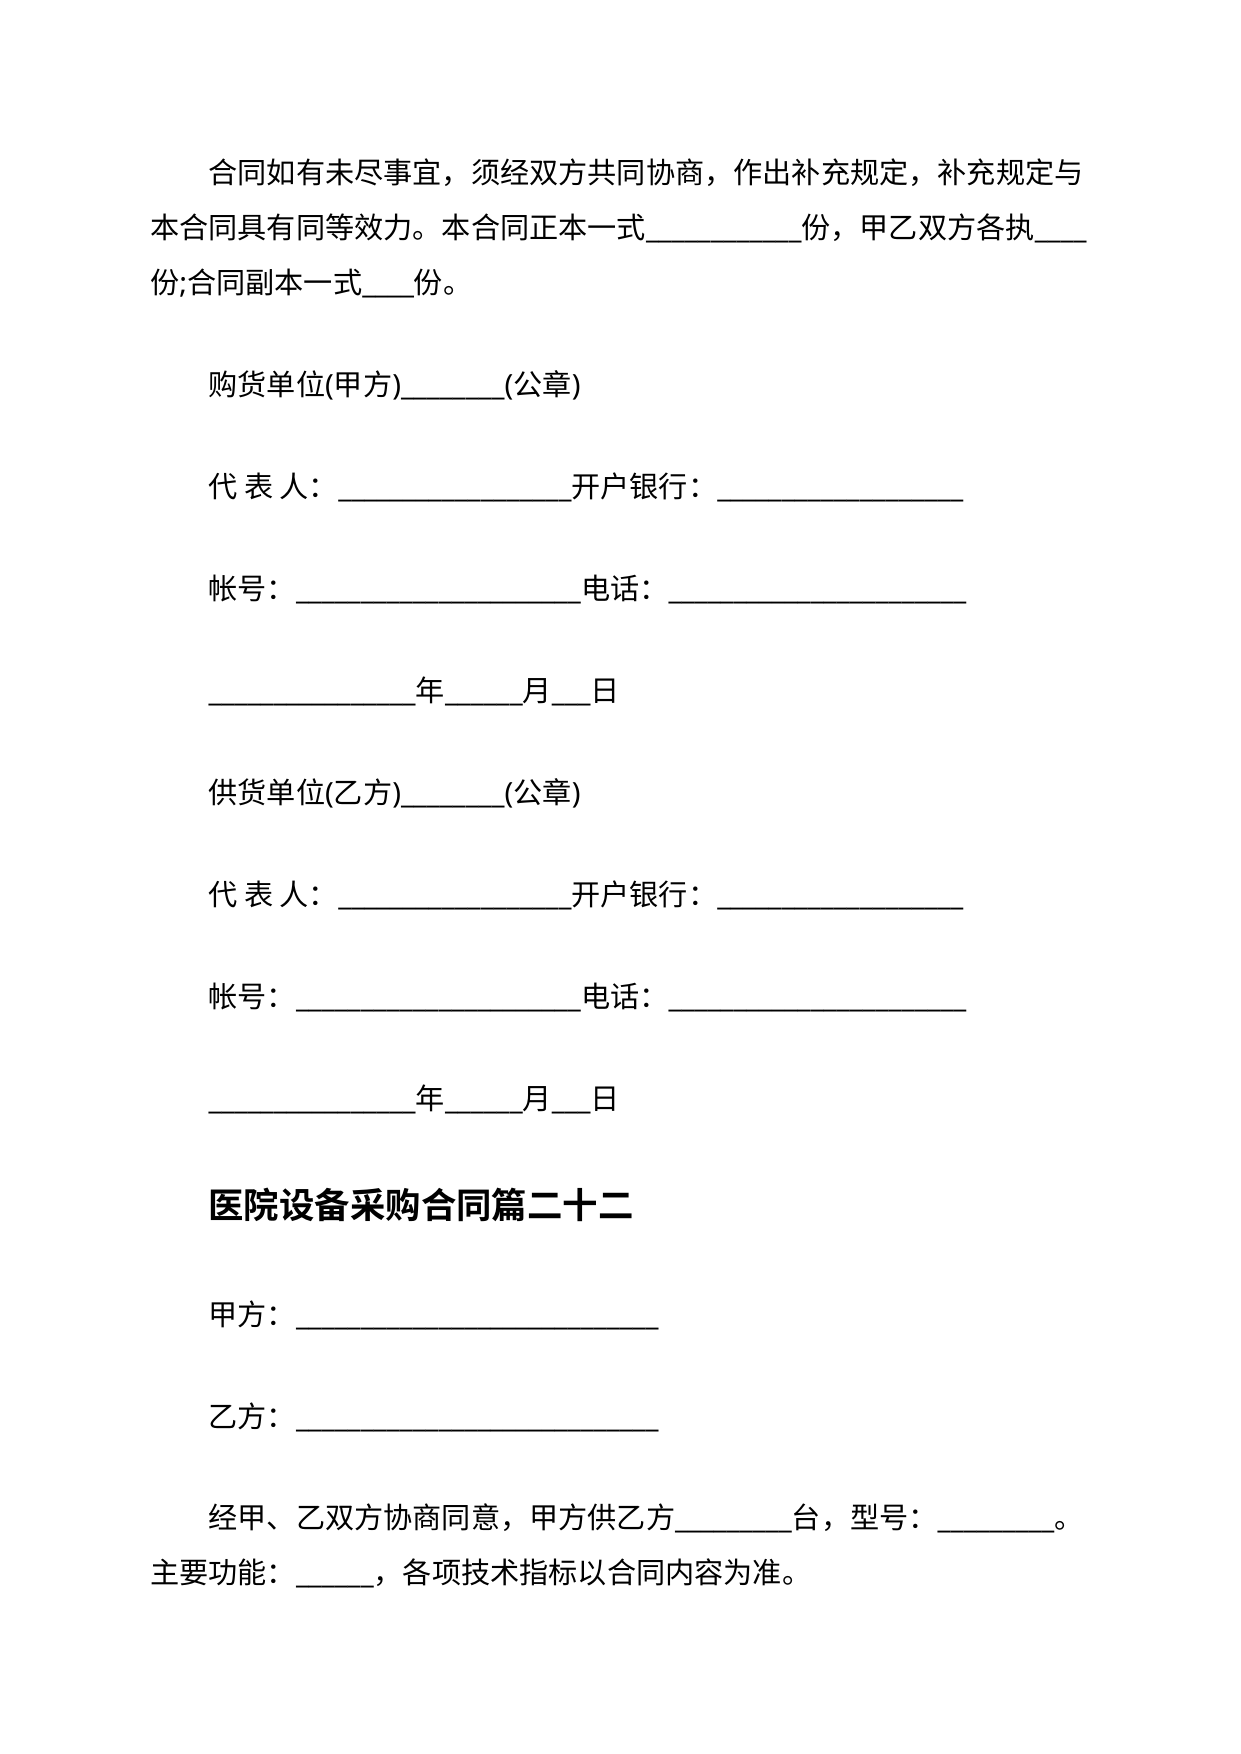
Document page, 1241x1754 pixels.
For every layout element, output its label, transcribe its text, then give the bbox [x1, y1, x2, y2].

text 甲方：____________________________ [150, 1291, 1090, 1333]
text 合同如有未尽事宜，须经双方共同协商，作出补充规定，补充规定与本合同具有同等效力。本合同正本一式____________份，甲乙双方各执____份;合同副本一式____份。 [150, 150, 1090, 302]
text 乙方：____________________________ [150, 1393, 1090, 1436]
text 帐号：______________________电话：_______________________ [150, 974, 1090, 1016]
text 购货单位(甲方)________(公章) [150, 362, 1090, 404]
text ________________年______月___日 [150, 668, 1090, 710]
text 医院设备采购合同篇二十二 [150, 1178, 1090, 1229]
text 帐号：______________________电话：_______________________ [150, 566, 1090, 608]
text 代 表 人：__________________开户银行：___________________ [150, 872, 1090, 914]
text 代 表 人：__________________开户银行：___________________ [150, 464, 1090, 506]
text 供货单位(乙方)________(公章) [150, 770, 1090, 812]
text ________________年______月___日 [150, 1076, 1090, 1118]
text 经甲、乙双方协商同意，甲方供乙方_________台，型号：_________。主要功能：______，各项技术指标以合同内容为准。 [150, 1495, 1090, 1592]
